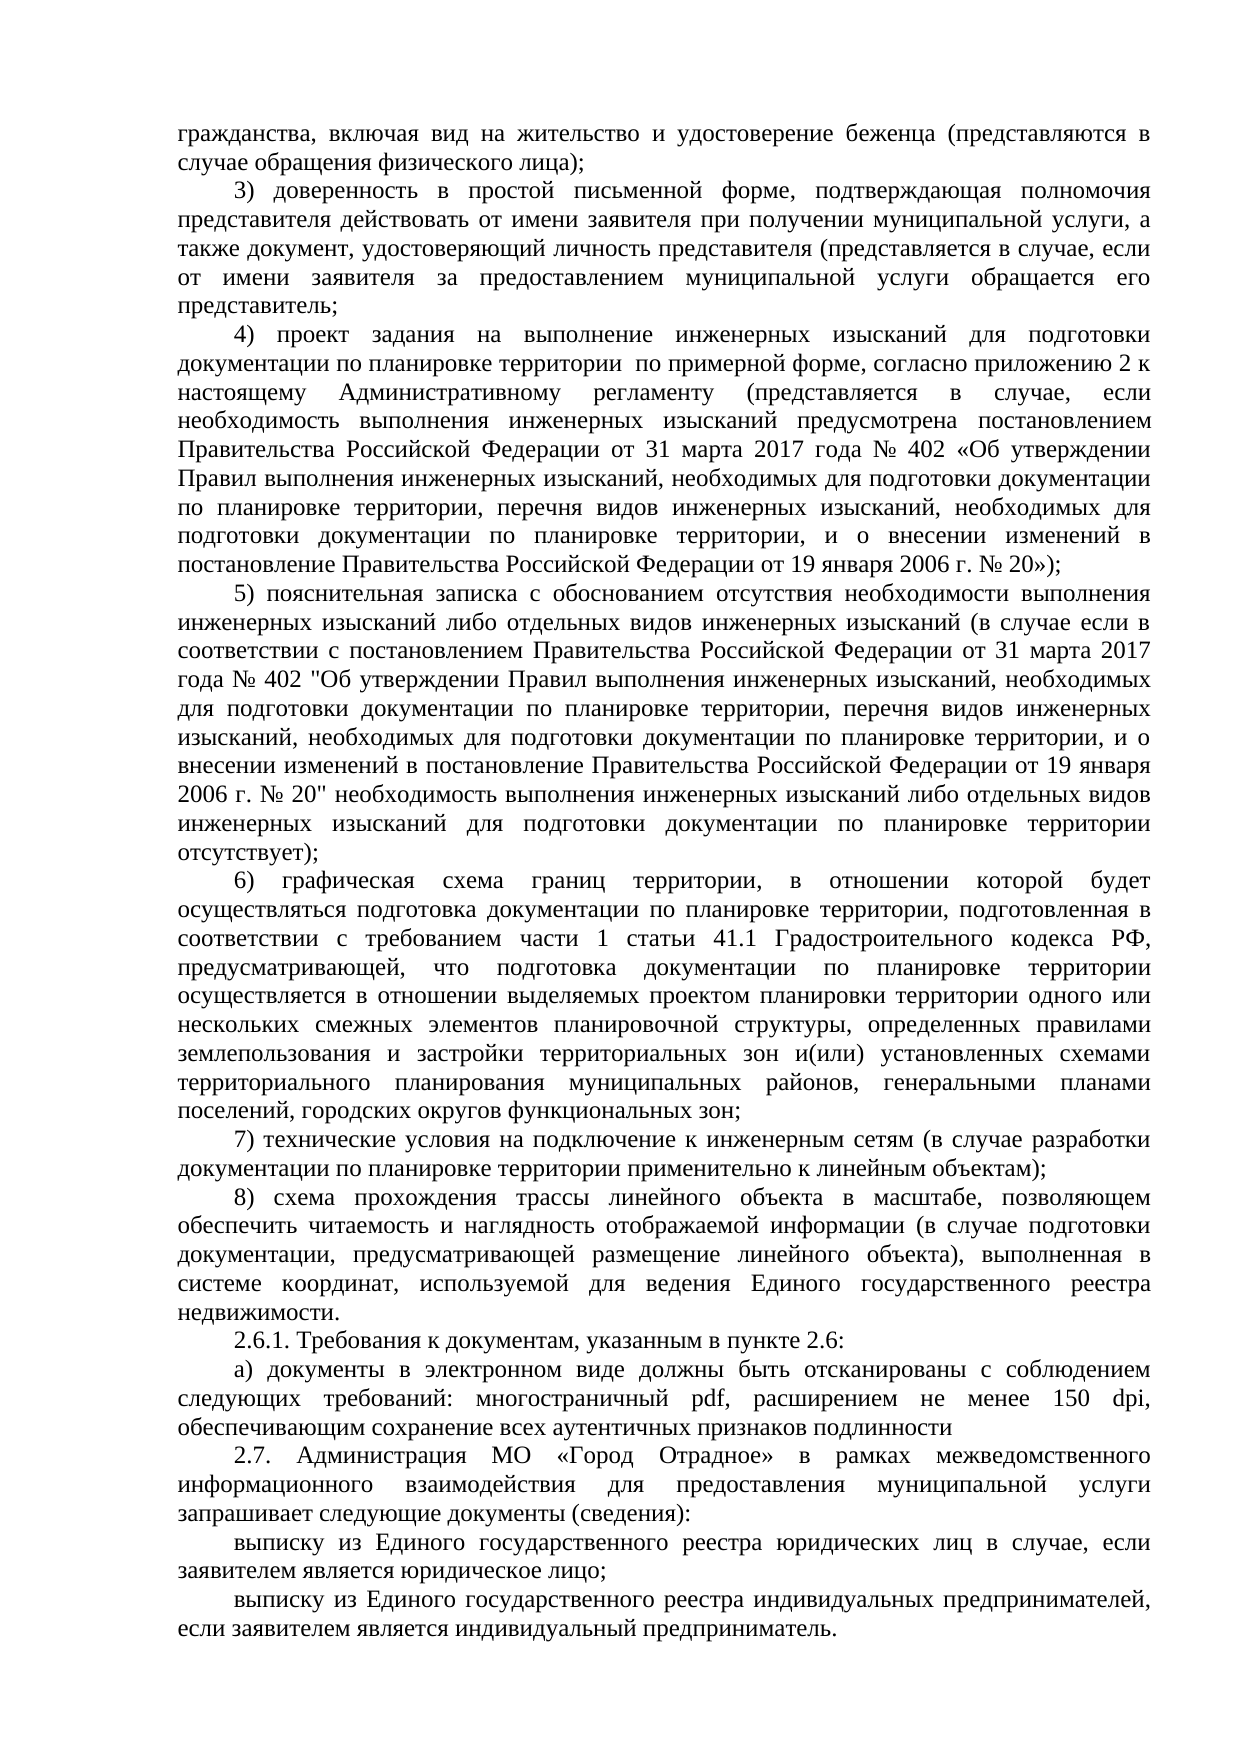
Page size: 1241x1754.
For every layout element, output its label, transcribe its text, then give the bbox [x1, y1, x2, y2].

text 4) проект задания на выполнение инженерных изысканий для подготовки документации по планировке территории по примерной форме, согласно приложению 2 к настоящему Административному регламенту (представляется в случае, если необходимость выполнения инженерных изысканий предусмотрена постановлением Правительства Российской Федерации от 31 марта 2017 года № 402 «Об утверждении Правил выполнения инженерных изысканий, необходимых для подготовки документации по планировке территории, перечня видов инженерных изысканий, необходимых для подготовки документации по планировке территории, и о внесении изменений в постановление Правительства Российской Федерации от 19 января 2006 г. № 20»); [177, 319, 1152, 578]
text 6) графическая схема границ территории, в отношении которой будет осуществляться подготовка документации по планировке территории, подготовленная в соответствии с требованием части 1 статьи 41.1 Градостроительного кодекса РФ, предусматривающей, что подготовка документации по планировке территории осуществляется в отношении выделяемых проектом планировки территории одного или нескольких смежных элементов планировочной структуры, определенных правилами землепользования и застройки территориальных зон и(или) установленных схемами территориального планирования муниципальных районов, генеральными планами поселений, городских округов функциональных зон; [177, 866, 1152, 1124]
text а) документы в электронном виде должны быть отсканированы с соблюдением следующих требований: многостраничный pdf, расширением не менее 150 dpi, обеспечивающим сохранение всех аутентичных признаков подлинности [177, 1354, 1152, 1441]
text выписку из Единого государственного реестра индивидуальных предпринимателей, если заявителем является индивидуальный предприниматель. [177, 1584, 1152, 1642]
text 7) технические условия на подключение к инженерным сетям (в случае разработки документации по планировке территории применительно к линейным объектам); [177, 1124, 1152, 1182]
text 3) доверенность в простой письменной форме, подтверждающая полномочия представителя действовать от имени заявителя при получении муниципальной услуги, а также документ, удостоверяющий личность представителя (представляется в случае, если от имени заявителя за предоставлением муниципальной услуги обращается его представитель; [177, 176, 1152, 319]
text выписку из Единого государственного реестра юридических лиц в случае, если заявителем является юридическое лицо; [177, 1527, 1152, 1584]
text 2.6.1. Требования к документам, указанным в пункте 2.6: [177, 1326, 1152, 1354]
text 8) схема прохождения трассы линейного объекта в масштабе, позволяющем обеспечить читаемость и наглядность отображаемой информации (в случае подготовки документации, предусматривающей размещение линейного объекта), выполненная в системе координат, используемой для ведения Единого государственного реестра недвижимости. [177, 1182, 1152, 1326]
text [177, 118, 1152, 176]
text 2.7. Администрация МО «Город Отрадное» в рамках межведомственного информационного взаимодействия для предоставления муниципальной услуги запрашивает следующие документы (сведения): [177, 1441, 1152, 1527]
text 5) пояснительная записка с обоснованием отсутствия необходимости выполнения инженерных изысканий либо отдельных видов инженерных изысканий (в случае если в соответствии с постановлением Правительства Российской Федерации от 31 марта 2017 года № 402 "Об утверждении Правил выполнения инженерных изысканий, необходимых для подготовки документации по планировке территории, перечня видов инженерных изысканий, необходимых для подготовки документации по планировке территории, и о внесении изменений в постановление Правительства Российской Федерации от 19 января 2006 г. № 20" необходимость выполнения инженерных изысканий либо отдельных видов инженерных изысканий для подготовки документации по планировке территории отсутствует); [177, 578, 1152, 866]
